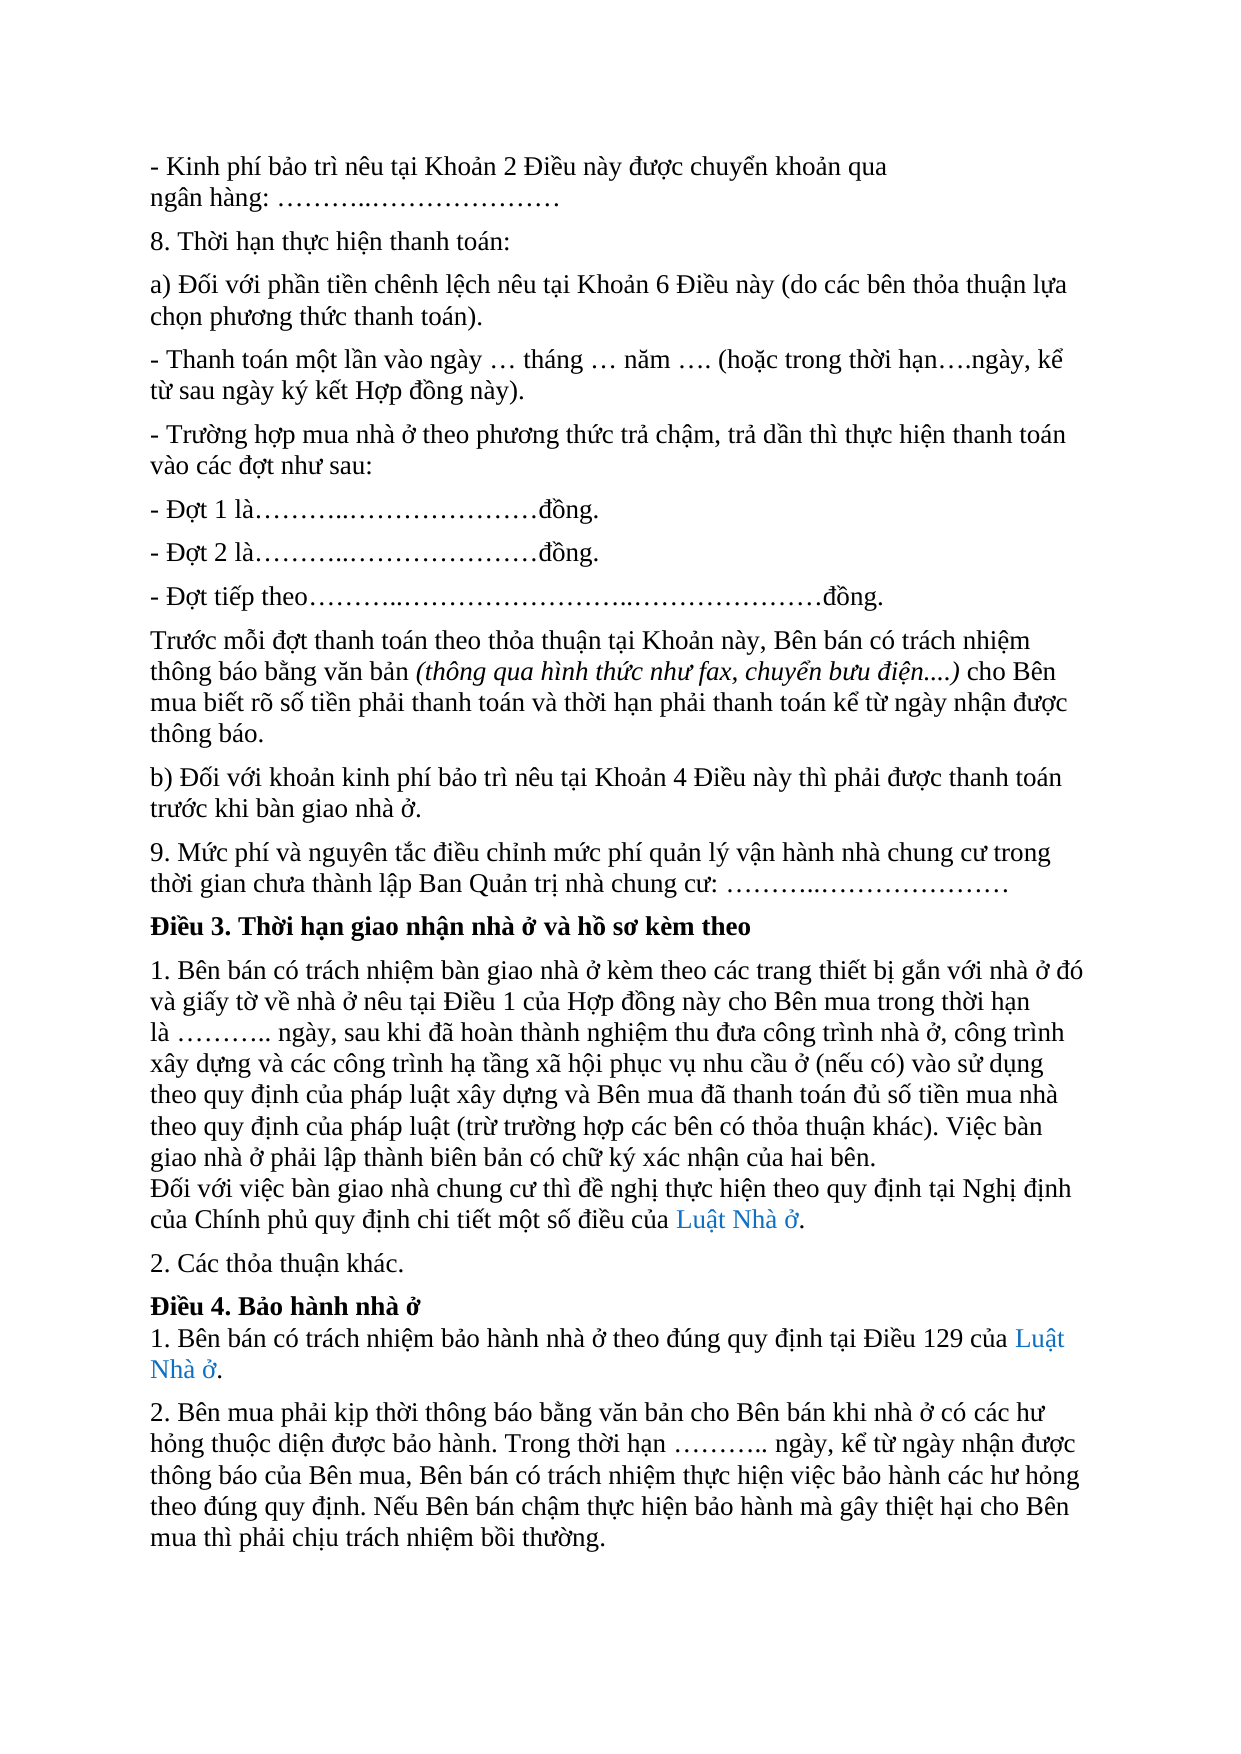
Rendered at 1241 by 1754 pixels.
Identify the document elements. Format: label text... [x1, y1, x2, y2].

text Đối với việc bàn giao nhà chung cư thì đề nghị thực hiện theo quy định tại Nghị định của Chính phủ quy định chi tiết một số điều của Luật Nhà ở. [150, 1172, 1090, 1234]
text - Đợt 2 là………..…………………đồng. [150, 536, 1090, 568]
text a) Đối với phần tiền chênh lệch nêu tại Khoản 6 Điều này (do các bên thỏa thuận lựa chọn phương thức thanh toán). [150, 268, 1090, 331]
text - Trường hợp mua nhà ở theo phương thức trả chậm, trả dần thì thực hiện thanh toán vào các đợt như sau: [150, 418, 1090, 480]
text Điều 4. Bảo hành nhà ở [150, 1291, 1090, 1322]
text 9. Mức phí và nguyên tắc điều chỉnh mức phí quản lý vận hành nhà chung cư trong thời gian chưa thành lập Ban Quản trị nhà chung cư: ………..………………… [150, 836, 1090, 898]
text - Kinh phí bảo trì nêu tại Khoản 2 Điều này được chuyển khoản qua ngân hàng: ………..………………… [150, 150, 1090, 212]
text 2. Bên mua phải kịp thời thông báo bằng văn bản cho Bên bán khi nhà ở có các hư hỏng thuộc diện được bảo hành. Trong thời hạn ……….. ngày, kể từ ngày nhận được thông báo của Bên mua, Bên bán có trách nhiệm thực hiện việc bảo hành các hư hỏng theo đúng quy định. Nếu Bên bán chậm thực hiện bảo hành mà gây thiệt hại cho Bên mua thì phải chịu trách nhiệm bồi thường. [150, 1396, 1090, 1552]
text Trước mỗi đợt thanh toán theo thỏa thuận tại Khoản này, Bên bán có trách nhiệm thông báo bằng văn bản (thông qua hình thức như fax, chuyển bưu điện....) cho Bên mua biết rõ số tiền phải thanh toán và thời hạn phải thanh toán kể từ ngày nhận được thông báo. [150, 624, 1090, 748]
text - Thanh toán một lần vào ngày … tháng … năm …. (hoặc trong thời hạn….ngày, kể từ sau ngày ký kết Hợp đồng này). [150, 343, 1090, 406]
text 8. Thời hạn thực hiện thanh toán: [150, 225, 1090, 256]
text Điều 3. Thời hạn giao nhận nhà ở và hồ sơ kèm theo [150, 910, 1090, 942]
text - Đợt tiếp theo………..……………………..…………………đồng. [150, 580, 1090, 611]
text 1. Bên bán có trách nhiệm bảo hành nhà ở theo đúng quy định tại Điều 129 của Luật Nhà ở. [150, 1322, 1090, 1384]
text - Đợt 1 là………..…………………đồng. [150, 493, 1090, 524]
text 2. Các thỏa thuận khác. [150, 1247, 1090, 1278]
text b) Đối với khoản kinh phí bảo trì nêu tại Khoản 4 Điều này thì phải được thanh toán trước khi bàn giao nhà ở. [150, 761, 1090, 823]
text 1. Bên bán có trách nhiệm bàn giao nhà ở kèm theo các trang thiết bị gắn với nhà ở đó và giấy tờ về nhà ở nêu tại Điều 1 của Hợp đồng này cho Bên mua trong thời hạn là ……….. ngày, sau khi đã hoàn thành nghiệm thu đưa công trình nhà ở, công trình xây dựng và các công trình hạ tầng xã hội phục vụ nhu cầu ở (nếu có) vào sử dụng theo quy định của pháp luật xây dựng và Bên mua đã thanh toán đủ số tiền mua nhà theo quy định của pháp luật (trừ trường hợp các bên có thỏa thuận khác). Việc bàn giao nhà ở phải lập thành biên bản có chữ ký xác nhận của hai bên. [150, 954, 1090, 1172]
